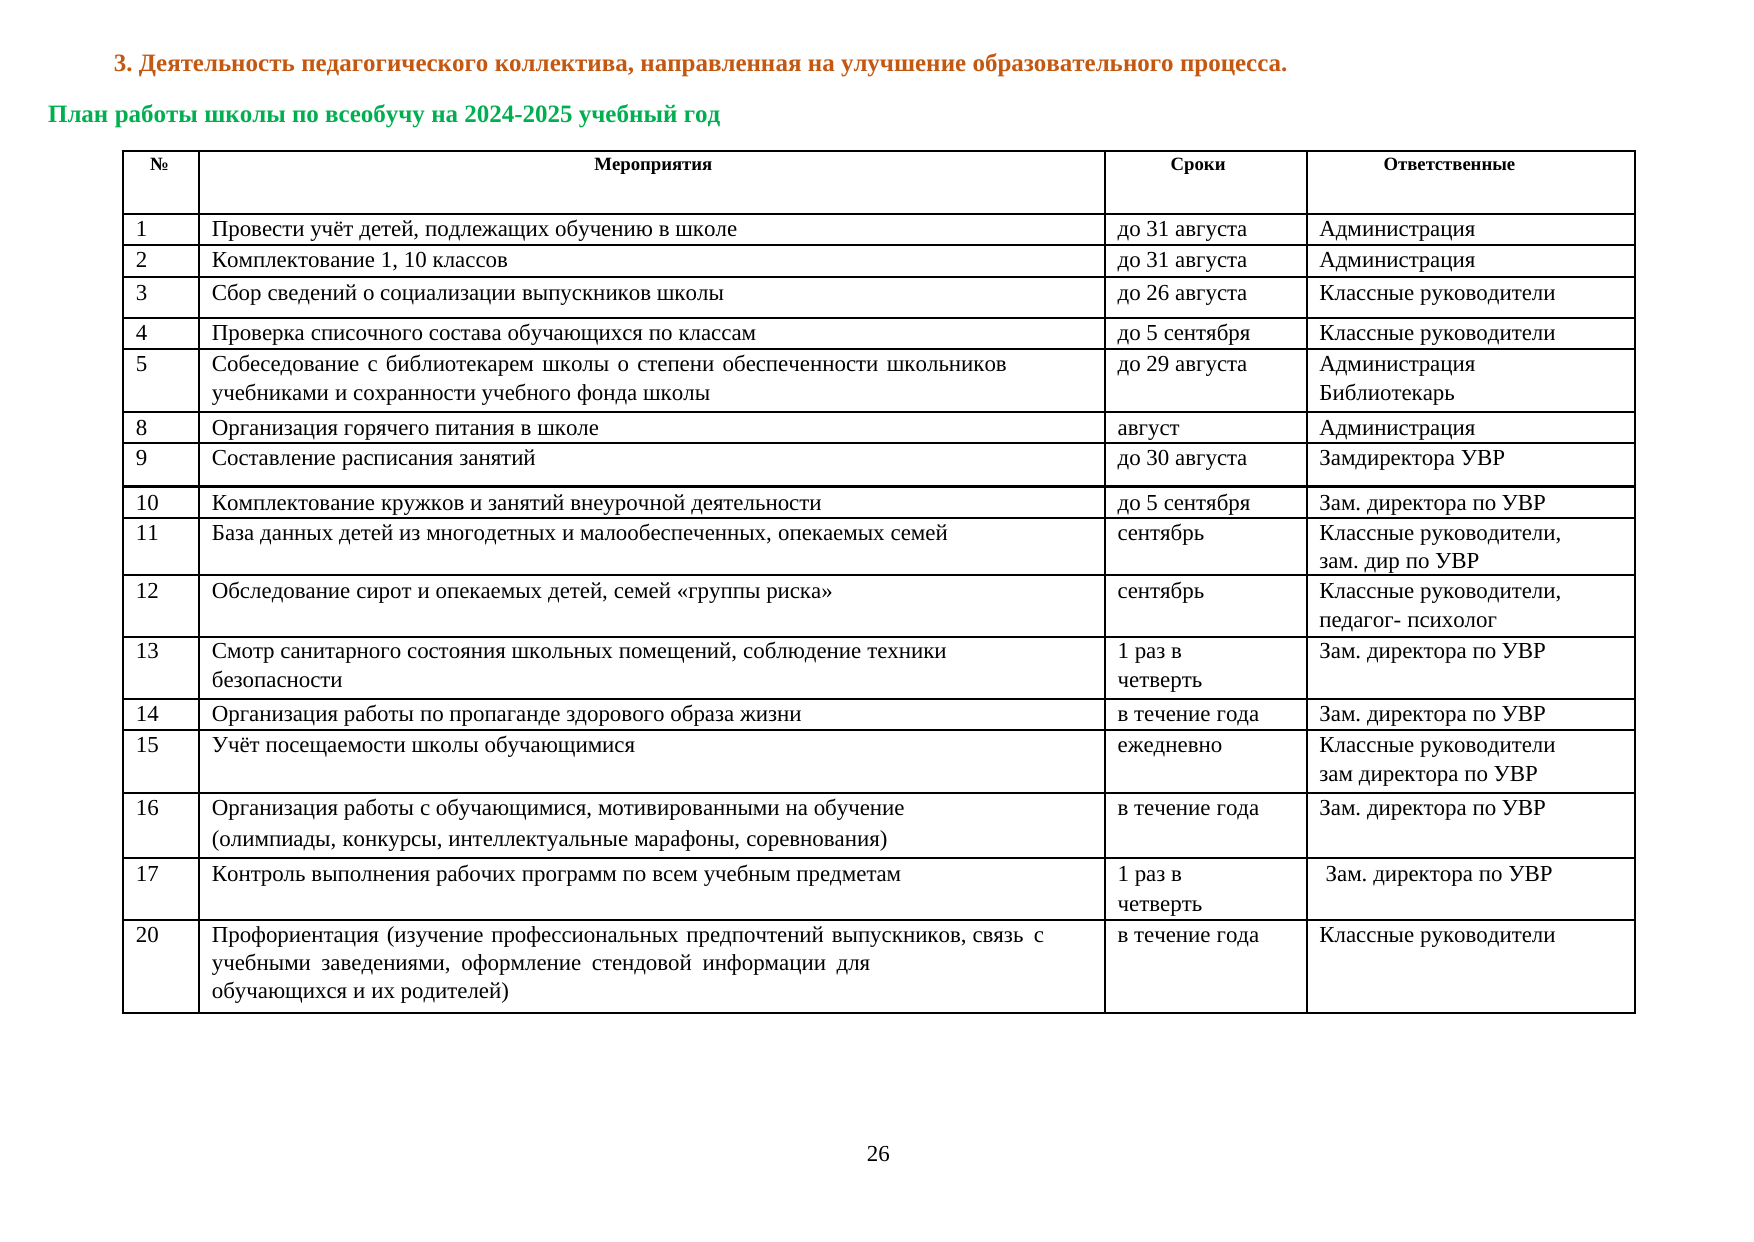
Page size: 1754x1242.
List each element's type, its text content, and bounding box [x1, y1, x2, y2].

table_cell 17 [124, 859, 198, 919]
table_cell Классные руководители, педагог- психолог [1308, 576, 1634, 636]
table_cell 16 [124, 794, 198, 857]
table_cell до 29 августа [1106, 350, 1306, 411]
table_cell Зам. директора по УВР [1308, 700, 1634, 729]
table_cell 2 [124, 246, 198, 276]
table_cell База данных детей из многодетных и малообеспеченных, опекаемых семей [200, 519, 1104, 573]
table_cell Профориентация (изучение профессиональных предпочтений выпускников, связь с учебными заведениями, оформление стендовой информации для обучающихся и их родителей) [200, 921, 1104, 1012]
table_cell Администрация [1308, 246, 1634, 276]
table_cell 5 [124, 350, 198, 411]
table_cell до 5 сентября [1106, 319, 1306, 348]
table_cell до 30 августа [1106, 444, 1306, 485]
table_cell Провести учёт детей, подлежащих обучению в школе [200, 215, 1104, 244]
table_cell в течение года [1106, 794, 1306, 857]
table_cell ежедневно [1106, 731, 1306, 792]
table_cell в течение года [1106, 700, 1306, 729]
table_cell август [1106, 413, 1306, 442]
table_cell Сбор сведений о социализации выпускников школы [200, 278, 1104, 317]
table_cell Собеседование с библиотекарем школы о степени обеспеченности школьников учебниками и сохранности учебного фонда школы [200, 350, 1104, 411]
table_header Ответственные [1308, 152, 1634, 213]
table_cell Классные руководители [1308, 278, 1634, 317]
table_cell в течение года [1106, 921, 1306, 1012]
table_cell 4 [124, 319, 198, 348]
table_cell Учёт посещаемости школы обучающимися [200, 731, 1104, 792]
table_cell 3 [124, 278, 198, 317]
table_cell Проверка списочного состава обучающихся по классам [200, 319, 1104, 348]
table_cell 1 раз в четверть [1106, 859, 1306, 919]
table_cell Классные руководители [1308, 319, 1634, 348]
table_cell Смотр санитарного состояния школьных помещений, соблюдение техники безопасности [200, 638, 1104, 698]
list План работы школы по всеобучу на 2024-2025 учебный год [10, 99, 1746, 128]
table_cell 9 [124, 444, 198, 485]
table_header Сроки [1106, 152, 1306, 213]
table_cell Составление расписания занятий [200, 444, 1104, 485]
table_cell до 26 августа [1106, 278, 1306, 317]
table_cell Зам. директора по УВР [1308, 794, 1634, 857]
table_cell 20 [124, 921, 198, 1012]
table_cell 8 [124, 413, 198, 442]
table_cell до 5 сентября [1106, 488, 1306, 517]
table_cell сентябрь [1106, 519, 1306, 573]
table_cell 1 раз в четверть [1106, 638, 1306, 698]
table_cell Организация работы с обучающимися, мотивированными на обучение (олимпиады, конкурсы, интеллектуальные марафоны, соревнования) [200, 794, 1104, 857]
table_cell Организация горячего питания в школе [200, 413, 1104, 442]
text 3. Деятельность педагогического коллектива, направленная на улучшение образовательного процесса. [114, 48, 1746, 77]
table_cell 13 [124, 638, 198, 698]
table_cell Администрация [1308, 215, 1634, 244]
table_cell до 31 августа [1106, 246, 1306, 276]
table_cell Администрация [1308, 413, 1634, 442]
table_header Мероприятия [200, 152, 1104, 213]
table_cell Зам. директора по УВР [1308, 859, 1634, 919]
table_cell 14 [124, 700, 198, 729]
table_cell Зам. директора по УВР [1308, 488, 1634, 517]
table_cell 15 [124, 731, 198, 792]
table_cell Обследование сирот и опекаемых детей, семей «группы риска» [200, 576, 1104, 636]
table_cell 11 [124, 519, 198, 573]
table_cell 1 [124, 215, 198, 244]
table_cell 10 [124, 488, 198, 517]
table_cell сентябрь [1106, 576, 1306, 636]
table_header № [124, 152, 198, 213]
table_cell 12 [124, 576, 198, 636]
table_cell Комплектование кружков и занятий внеурочной деятельности [200, 488, 1104, 517]
table_cell Зам. директора по УВР [1308, 638, 1634, 698]
table_cell Классные руководители зам директора по УВР [1308, 731, 1634, 792]
table_cell Контроль выполнения рабочих программ по всем учебным предметам [200, 859, 1104, 919]
table_cell Классные руководители [1308, 921, 1634, 1012]
table_cell Организация работы по пропаганде здорового образа жизни [200, 700, 1104, 729]
table_cell Замдиректора УВР [1308, 444, 1634, 485]
table_cell Администрация Библиотекарь [1308, 350, 1634, 411]
table_cell до 31 августа [1106, 215, 1306, 244]
table_cell Классные руководители, зам. дир по УВР [1308, 519, 1634, 573]
table_cell Комплектование 1, 10 классов [200, 246, 1104, 276]
